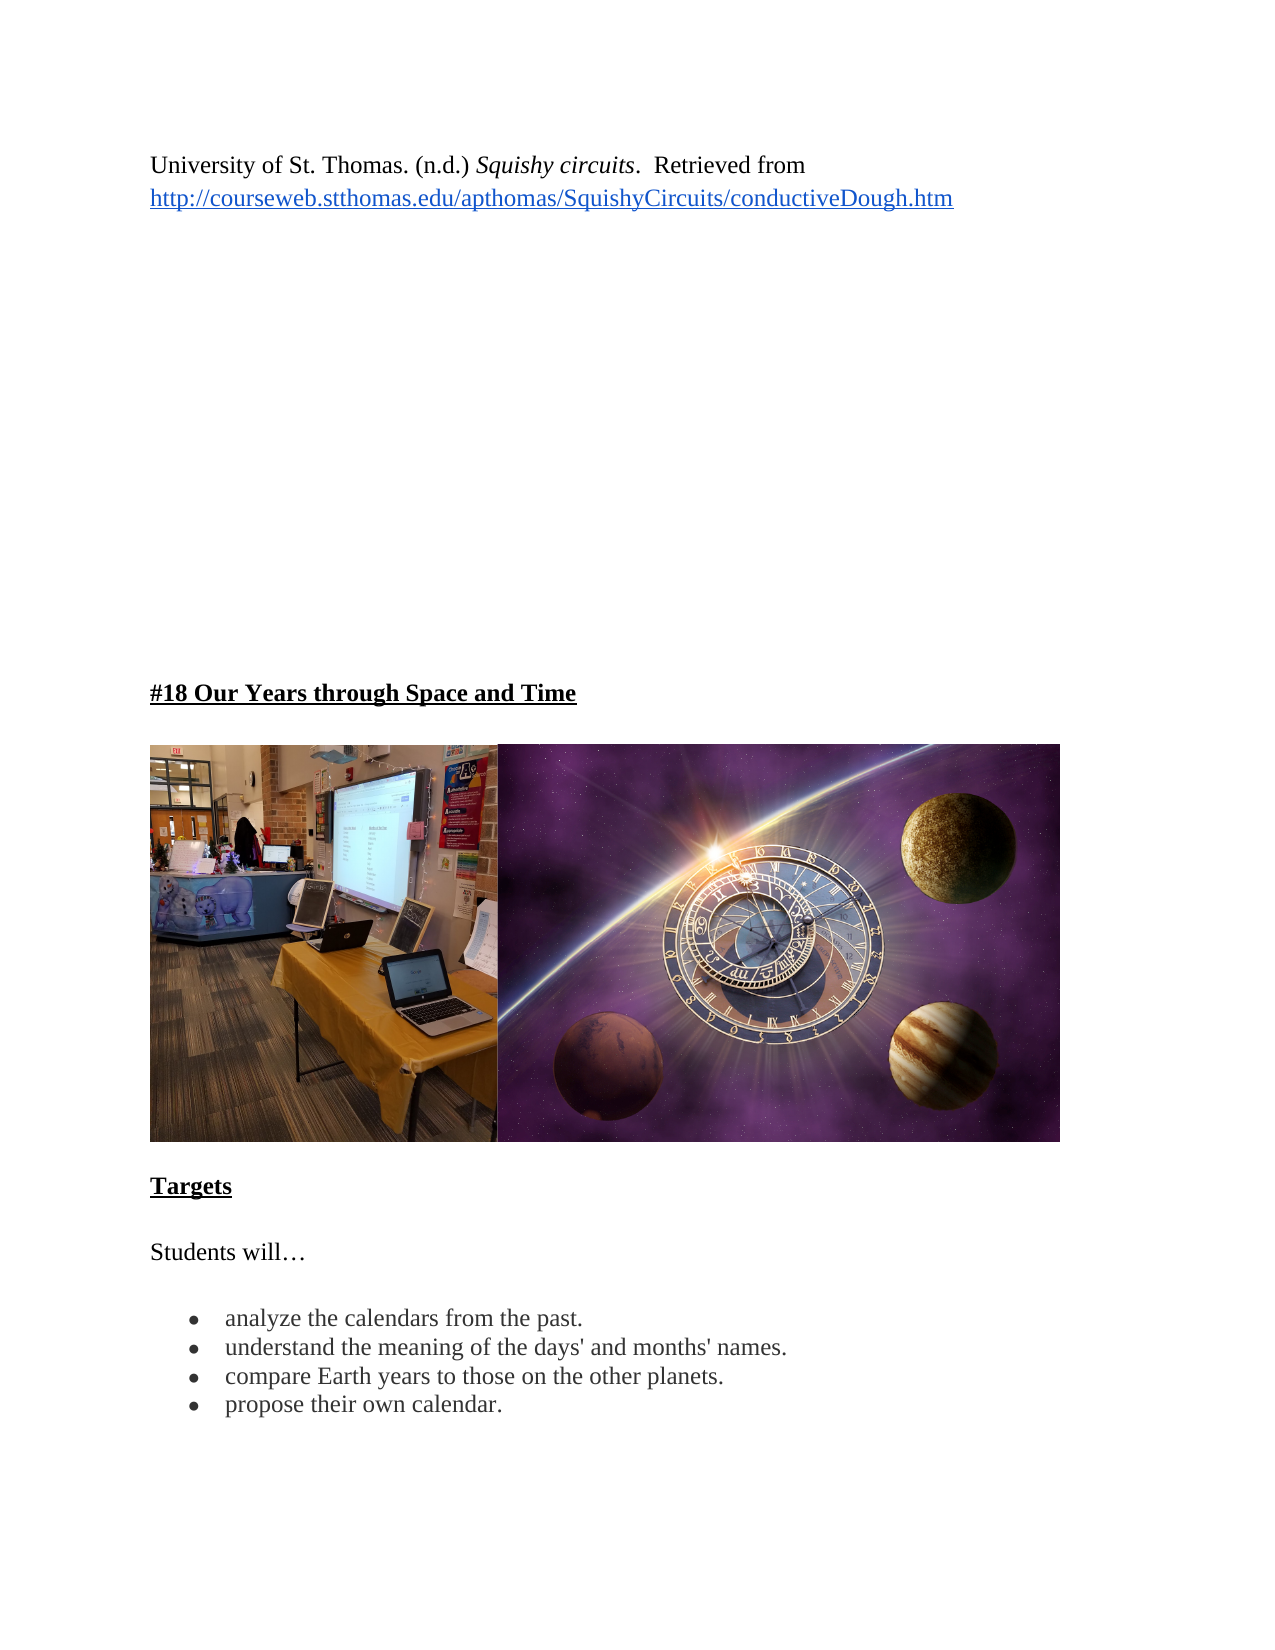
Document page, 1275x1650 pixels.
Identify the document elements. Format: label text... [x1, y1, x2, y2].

picture [150, 744, 1060, 1142]
list propose their own calendar. [187, 1389, 1125, 1418]
list understand the meaning of the days' and months' names. [187, 1332, 1125, 1361]
text #18 Our Years through Space and Time [150, 678, 1125, 707]
list compare Earth years to those on the other planets. [187, 1361, 1125, 1389]
text University of St. Thomas. (n.d.) Squishy circuits. Retrieved from http://courseweb.stthomas.edu/apthomas/SquishyCircuits/conductiveDough.htm [150, 150, 1125, 212]
list analyze the calendars from the past. [187, 1303, 1125, 1332]
text Students will… [150, 1237, 1125, 1266]
text Targets [150, 1171, 1125, 1200]
